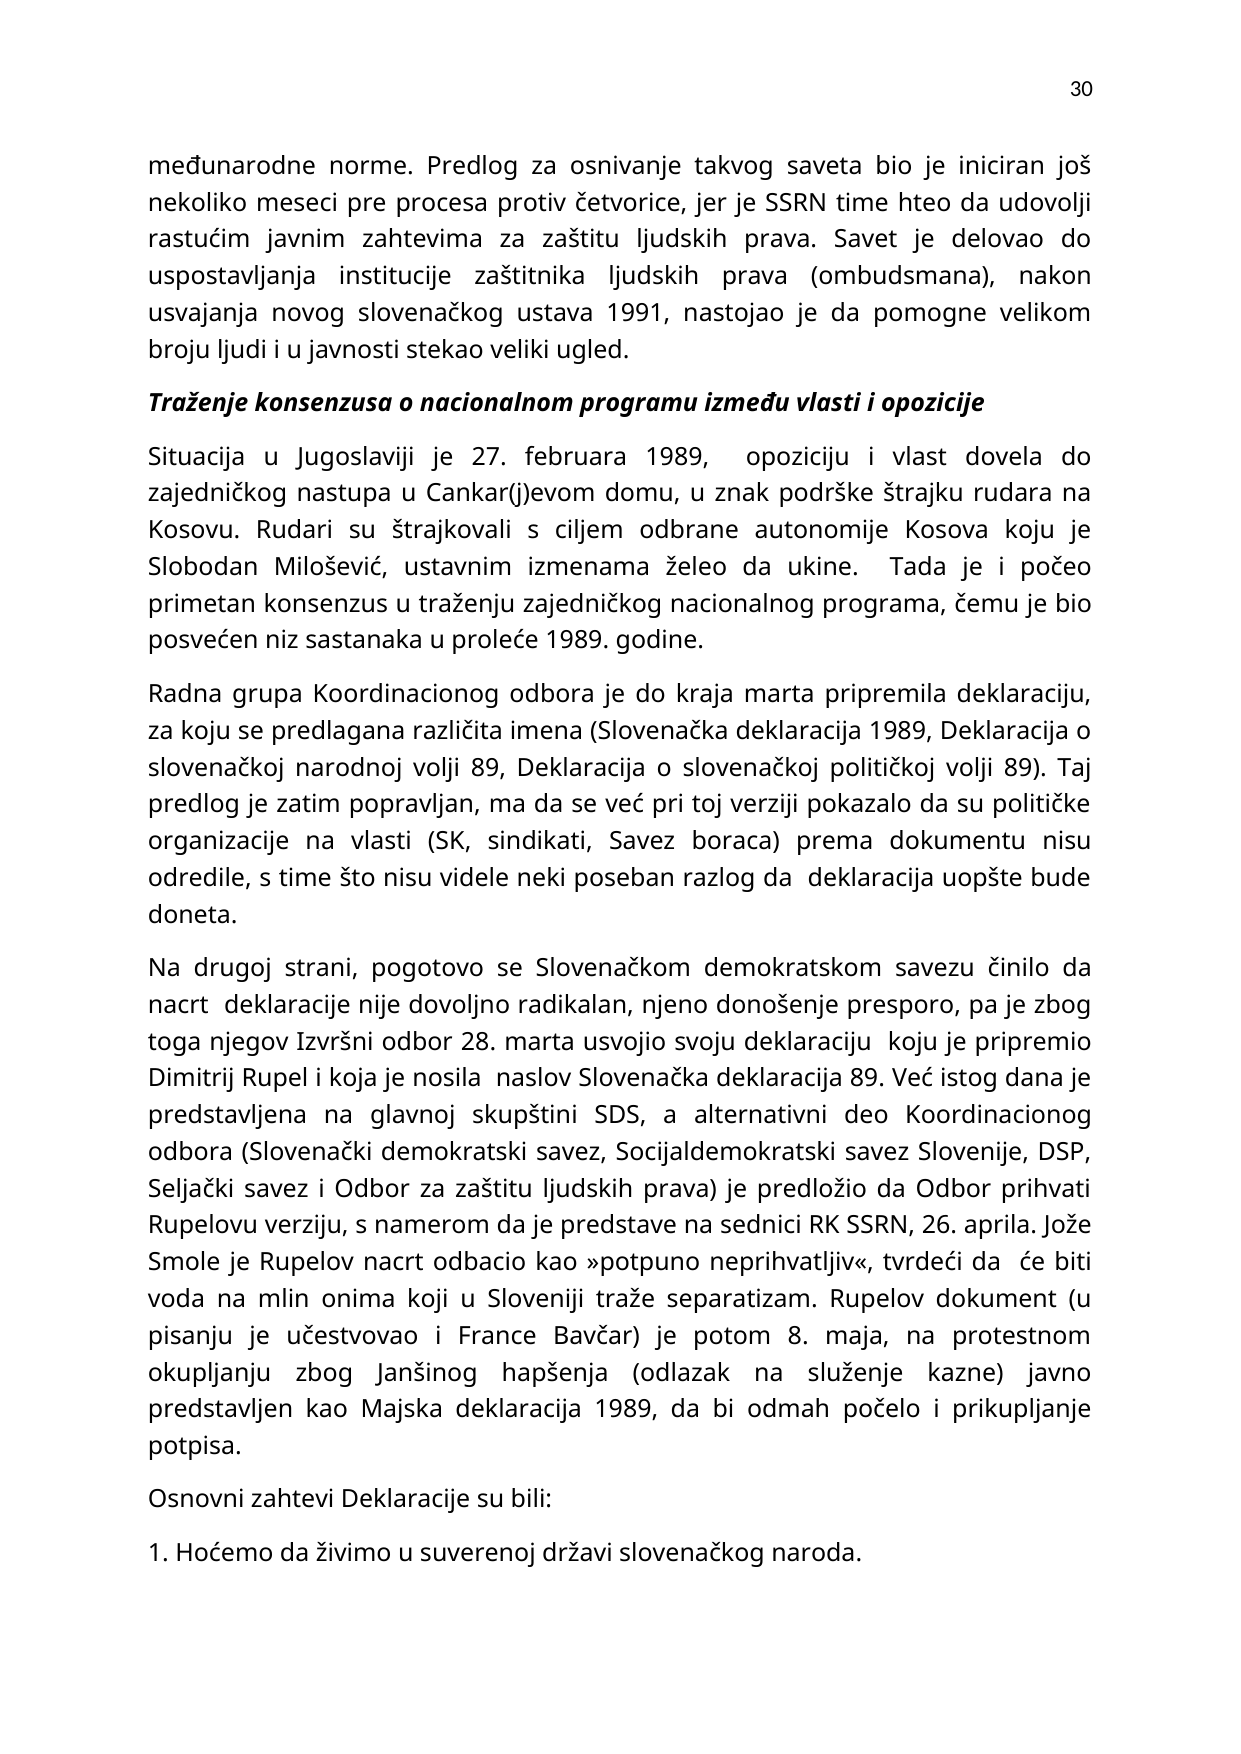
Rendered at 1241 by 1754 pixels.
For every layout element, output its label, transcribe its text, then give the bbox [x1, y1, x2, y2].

text Osnovni zahtevi Deklaracije su bili: [148, 1481, 1093, 1515]
text Traženje konsenzusa o nacionalnom programu između vlasti i opozicije [148, 385, 1093, 419]
text Na drugoj strani, pogotovo se Slovenačkom demokratskom savezu činilo da nacrt deklaracije nije dovoljno radikalan, njeno donošenje presporo, pa je zbog toga njegov Izvršni odbor 28. marta usvojio svoju deklaraciju koju je pripremio Dimitrij Rupel i koja je nosila naslov Slovenačka deklaracija 89. Već istog dana je predstavljena na glavnoj skupštini SDS, a alternativni deo Koordinacionog odbora (Slovenački demokratski savez, Socijaldemokratski savez Slovenije, DSP, Seljački savez i Odbor za zaštitu ljudskih prava) je predložio da Odbor prihvati Rupelovu verziju, s namerom da je predstave na sednici RK SSRN, 26. aprila. Jože Smole je Rupelov nacrt odbacio kao »potpuno neprihvatljiv«, tvrdeći da će biti voda na mlin onima koji u Sloveniji traže separatizam. Rupelov dokument (u pisanju je učestvovao i France Bavčar) je potom 8. maja, na protestnom okupljanju zbog Janšinog hapšenja (odlazak na služenje kazne) javno predstavljen kao Majska deklaracija 1989, da bi odmah počelo i prikupljanje potpisa. [148, 950, 1093, 1462]
text Situacija u Jugoslaviji je 27. februara 1989, opoziciju i vlast dovela do zajedničkog nastupa u Cankar(j)evom domu, u znak podrške štrajku rudara na Kosovu. Rudari su štrajkovali s ciljem odbrane autonomije Kosova koju je Slobodan Milošević, ustavnim izmenama želeo da ukine. Tada je i počeo primetan konsenzus u traženju zajedničkog nacionalnog programa, čemu je bio posvećen niz sastanaka u proleće 1989. godine. [148, 438, 1093, 656]
text Radna grupa Koordinacionog odbora je do kraja marta pripremila deklaraciju, za koju se predlagana različita imena (Slovenačka deklaracija 1989, Deklaracija o slovenačkoj narodnoj volji 89, Deklaracija o slovenačkoj političkoj volji 89). Taj predlog je zatim popravljan, ma da se već pri toj verziji pokazalo da su političke organizacije na vlasti (SK, sindikati, Savez boraca) prema dokumentu nisu odredile, s time što nisu videle neki poseban razlog da deklaracija uopšte bude doneta. [148, 676, 1093, 930]
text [148, 148, 1093, 366]
text 1. Hoćemo da živimo u suverenoj državi slovenačkog naroda. [148, 1534, 1093, 1569]
